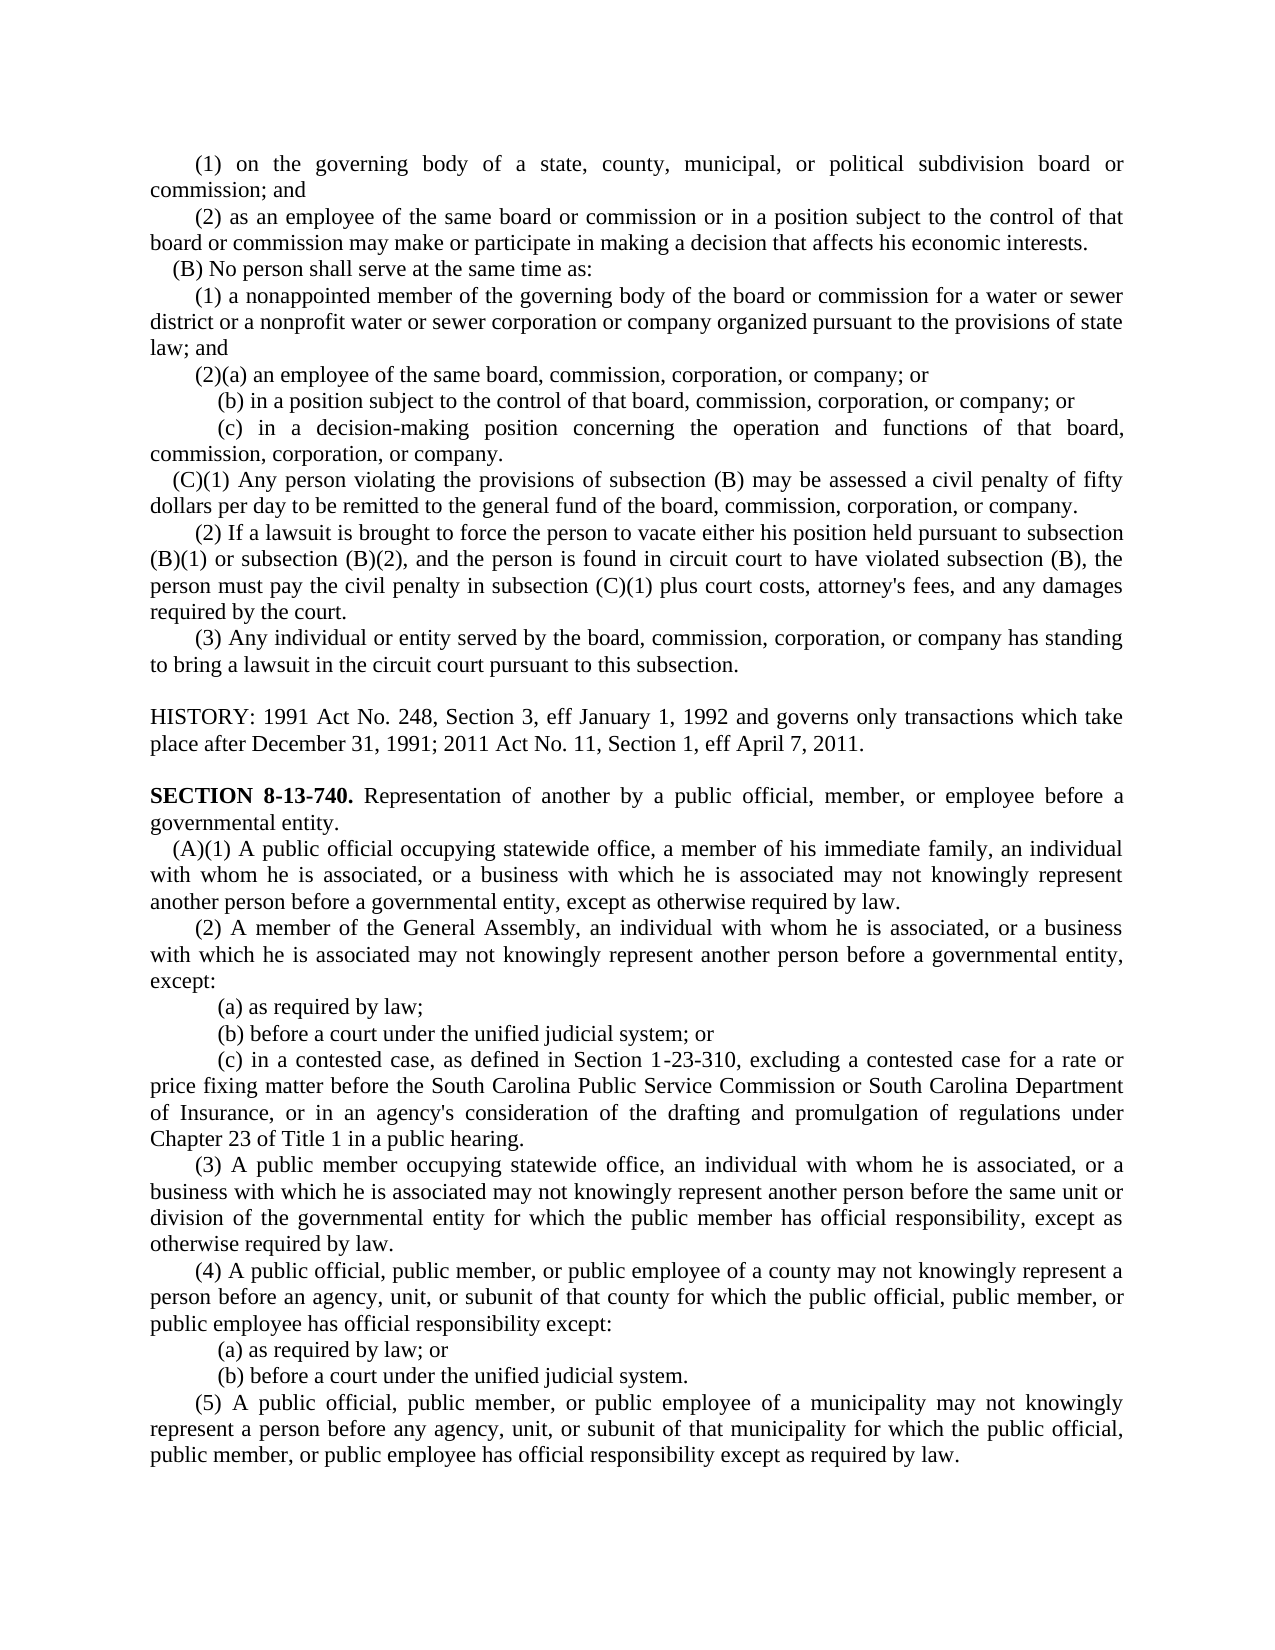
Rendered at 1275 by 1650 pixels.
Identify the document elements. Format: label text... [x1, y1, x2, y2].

text (b) before a court under the unified judicial system. [150, 1362, 1125, 1389]
text (B) No person shall serve at the same time as: [150, 255, 1125, 282]
text (A)(1) A public official occupying statewide office, a member of his immediate family, an individual with whom he is associated, or a business with which he is associated may not knowingly represent another person before a governmental entity, except as otherwise required by law. [150, 835, 1125, 914]
text (3) Any individual or entity served by the board, commission, corporation, or company has standing to bring a lawsuit in the circuit court pursuant to this subsection. [150, 624, 1125, 677]
text (2) as an employee of the same board or commission or in a position subject to the control of that board or commission may make or participate in making a decision that affects his economic interests. [150, 203, 1125, 255]
text (2) If a lawsuit is brought to force the person to vacate either his position held pursuant to subsection (B)(1) or subsection (B)(2), and the person is found in circuit court to have violated subsection (B), the person must pay the civil penalty in subsection (C)(1) plus court costs, attorney's fees, and any damages required by the court. [150, 519, 1125, 624]
text (3) A public member occupying statewide office, an individual with whom he is associated, or a business with which he is associated may not knowingly represent another person before the same unit or division of the governmental entity for which the public member has official responsibility, except as otherwise required by law. [150, 1151, 1125, 1257]
text (1) a nonappointed member of the governing body of the board or commission for a water or sewer district or a nonprofit water or sewer corporation or company organized pursuant to the provisions of state law; and [150, 282, 1125, 361]
text (c) in a decision-making position concerning the operation and functions of that board, commission, corporation, or company. [150, 413, 1125, 466]
text (2)(a) an employee of the same board, commission, corporation, or company; or [150, 361, 1125, 387]
text (1) on the governing body of a state, county, municipal, or political subdivision board or commission; and [150, 150, 1125, 203]
text (a) as required by law; or [150, 1336, 1125, 1362]
text (C)(1) Any person violating the provisions of subsection (B) may be assessed a civil penalty of fifty dollars per day to be remitted to the general fund of the board, commission, corporation, or company. [150, 466, 1125, 519]
text SECTION 8-13-740. Representation of another by a public official, member, or employee before a governmental entity. [150, 782, 1125, 835]
text (a) as required by law; [150, 993, 1125, 1020]
text (4) A public official, public member, or public employee of a county may not knowingly represent a person before an agency, unit, or subunit of that county for which the public official, public member, or public employee has official responsibility except: [150, 1257, 1125, 1336]
text (2) A member of the General Assembly, an individual with whom he is associated, or a business with which he is associated may not knowingly represent another person before a governmental entity, except: [150, 914, 1125, 993]
text (b) before a court under the unified judicial system; or [150, 1020, 1125, 1046]
text (5) A public official, public member, or public employee of a municipality may not knowingly represent a person before any agency, unit, or subunit of that municipality for which the public official, public member, or public employee has official responsibility except as required by law. [150, 1389, 1125, 1468]
text HISTORY: 1991 Act No. 248, Section 3, eff January 1, 1992 and governs only transactions which take place after December 31, 1991; 2011 Act No. 11, Section 1, eff April 7, 2011. [150, 703, 1125, 756]
text (b) in a position subject to the control of that board, commission, corporation, or company; or [150, 387, 1125, 413]
text (c) in a contested case, as defined in Section 1-23-310, excluding a contested case for a rate or price fixing matter before the South Carolina Public Service Commission or South Carolina Department of Insurance, or in an agency's consideration of the drafting and promulgation of regulations under Chapter 23 of Title 1 in a public hearing. [150, 1046, 1125, 1151]
